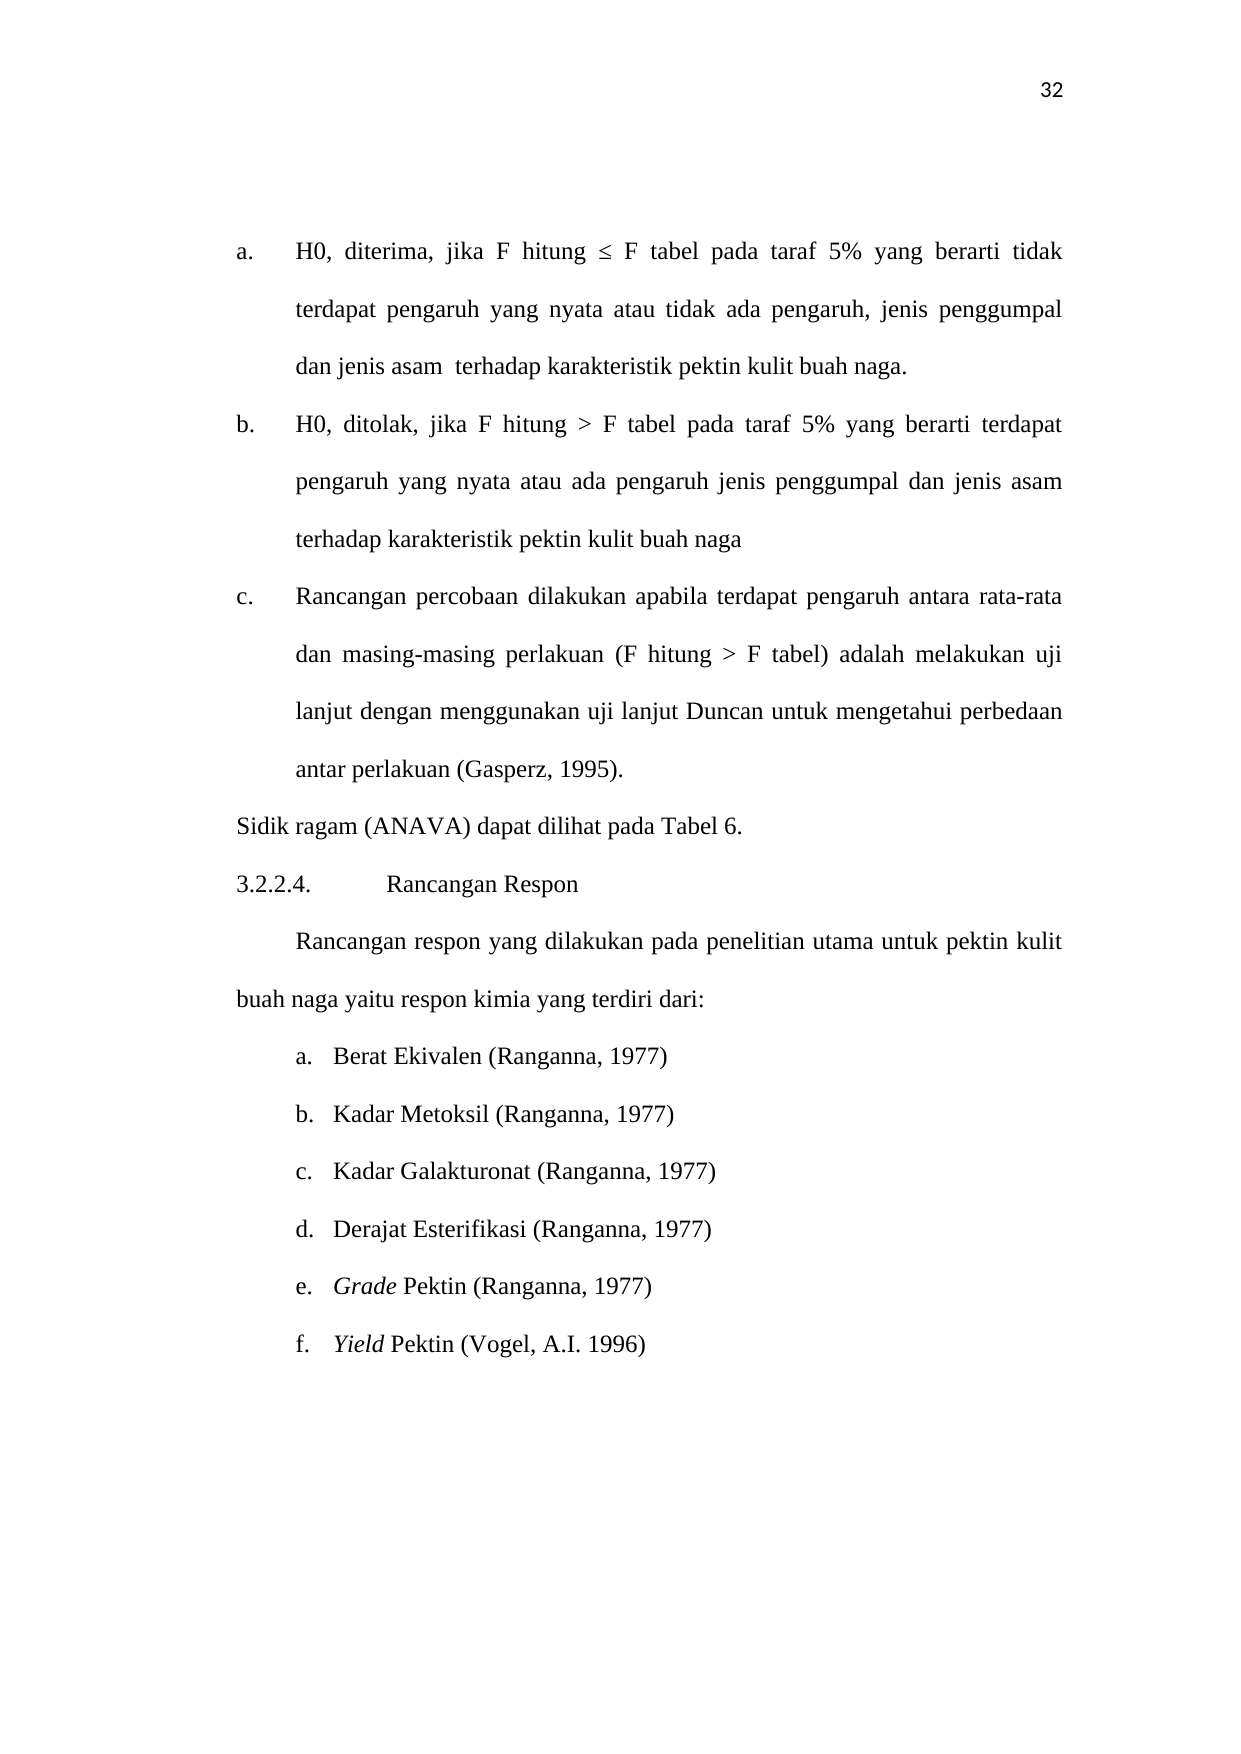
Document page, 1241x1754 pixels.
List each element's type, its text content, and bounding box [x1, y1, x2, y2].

list Grade Pektin (Ranganna, 1977) [295, 1271, 1063, 1300]
text a. H0, diterima, jika F hitung ≤ F tabel pada taraf 5% yang berarti tidak terdapat pengaruh yang nyata atau tidak ada pengaruh, jenis penggumpal dan jenis asam terhadap karakteristik pektin kulit buah naga. [236, 236, 1063, 380]
text c. Rancangan percobaan dilakukan apabila terdapat pengaruh antara rata-rata dan masing-masing perlakuan (F hitung > F tabel) adalah melakukan uji lanjut dengan menggunakan uji lanjut Duncan untuk mengetahui perbedaan antar perlakuan (Gasperz, 1995). [236, 581, 1063, 782]
list Kadar Galakturonat (Ranganna, 1977) [295, 1156, 1063, 1185]
text Rancangan respon yang dilakukan pada penelitian utama untuk pektin kulit buah naga yaitu respon kimia yang terdiri dari: [236, 926, 1063, 1012]
text b. H0, ditolak, jika F hitung > F tabel pada taraf 5% yang berarti terdapat pengaruh yang nyata atau ada pengaruh jenis penggumpal dan jenis asam terhadap karakteristik pektin kulit buah naga [236, 409, 1063, 552]
list Derajat Esterifikasi (Ranganna, 1977) [295, 1214, 1063, 1242]
list Kadar Metoksil (Ranganna, 1977) [295, 1099, 1063, 1127]
list Yield Pektin (Vogel, A.I. 1996) [295, 1329, 1063, 1357]
list Rancangan Respon [236, 869, 1063, 897]
text Sidik ragam (ANAVA) dapat dilihat pada Tabel 6. [236, 811, 1063, 840]
list Berat Ekivalen (Ranganna, 1977) [295, 1041, 1063, 1070]
